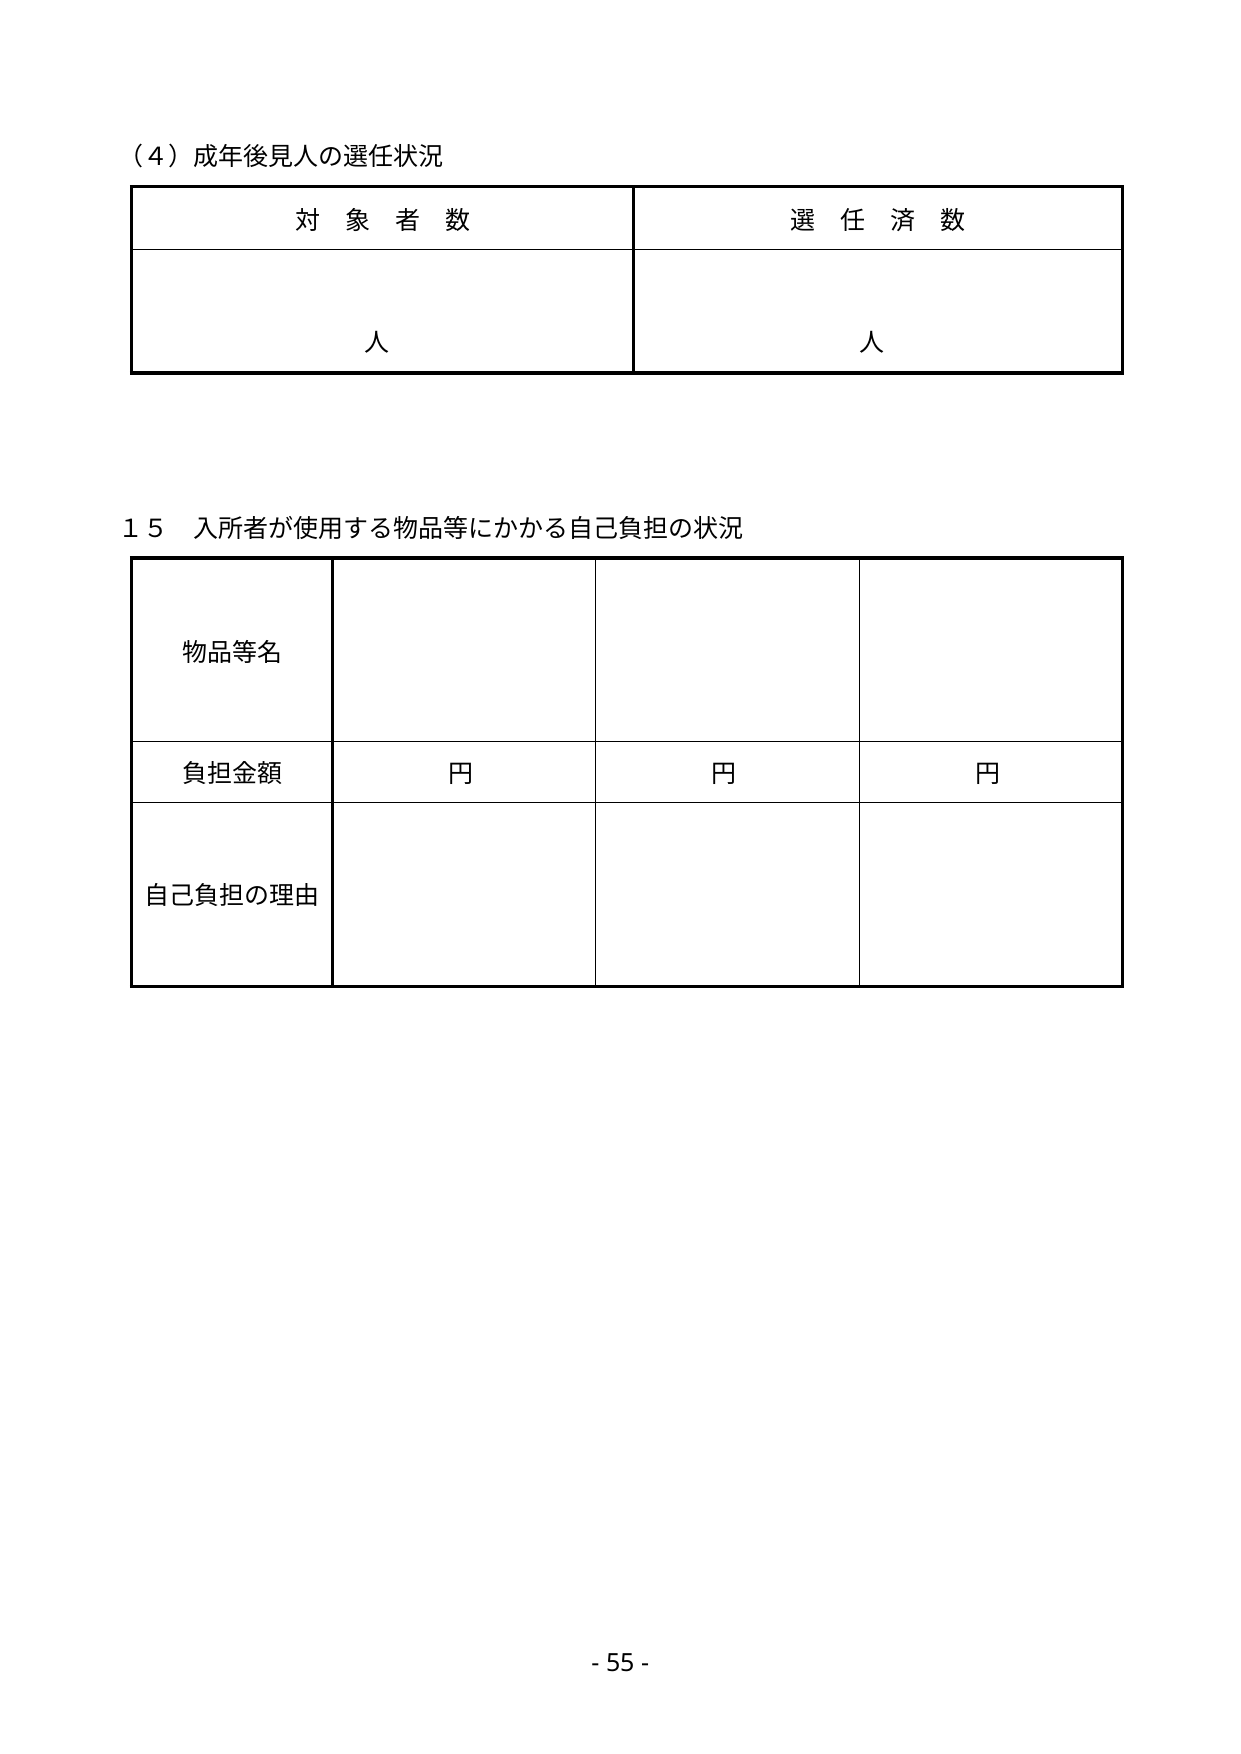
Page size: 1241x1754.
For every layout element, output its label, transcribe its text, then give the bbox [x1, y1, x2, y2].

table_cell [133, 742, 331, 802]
text １５ 入所者が使用する物品等にかかる自己負担の状況 [118, 496, 1122, 556]
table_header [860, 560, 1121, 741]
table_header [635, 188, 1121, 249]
text （４）成年後見人の選任状況 [118, 125, 1122, 185]
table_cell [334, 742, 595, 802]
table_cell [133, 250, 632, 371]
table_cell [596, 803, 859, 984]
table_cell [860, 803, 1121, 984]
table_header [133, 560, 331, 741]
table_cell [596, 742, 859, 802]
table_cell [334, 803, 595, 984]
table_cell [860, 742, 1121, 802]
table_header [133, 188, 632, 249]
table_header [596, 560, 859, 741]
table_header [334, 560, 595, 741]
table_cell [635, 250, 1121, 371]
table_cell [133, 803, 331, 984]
